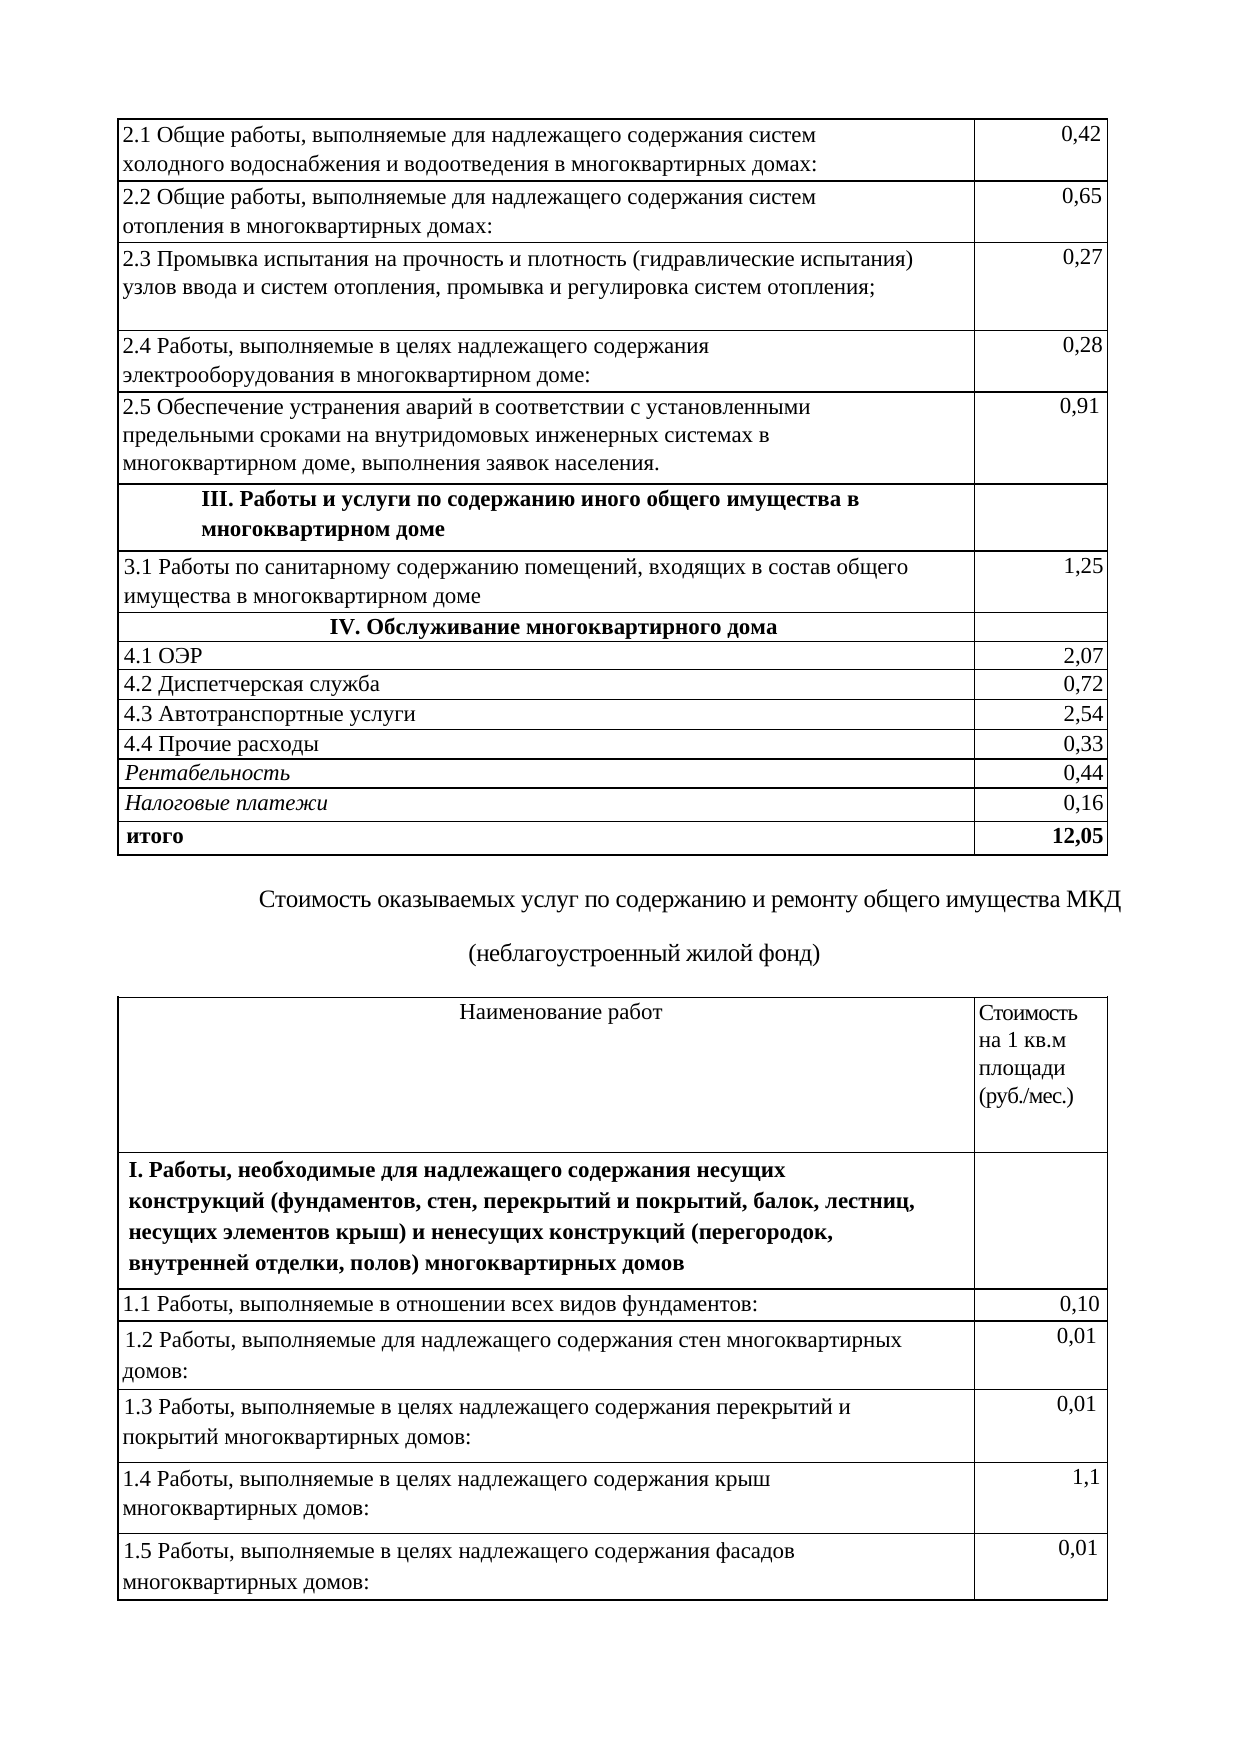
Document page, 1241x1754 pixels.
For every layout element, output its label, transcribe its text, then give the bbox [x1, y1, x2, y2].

table_cell [975, 485, 1107, 550]
table_cell 1,1 [975, 1463, 1107, 1533]
table_cell 1.1 Работы, выполняемые в отношении всех видов фундаментов: [119, 1290, 974, 1320]
table_cell 0,16 [975, 789, 1107, 821]
table_cell 1,25 [975, 552, 1107, 612]
table_cell 12,05 [975, 822, 1107, 854]
table_cell 4.1 ОЭР [119, 642, 974, 668]
table_cell 0,42 [975, 120, 1107, 180]
table_cell 2.1 Общие работы, выполняемые для надлежащего содержания систем холодного водоснабжения и водоотведения в многоквартирных домах: [119, 120, 974, 180]
table_header Стоимость на 1 кв.м площади (руб./мес.) [975, 998, 1107, 1152]
table_cell III. Работы и услуги по содержанию иного общего имущества в многоквартирном доме [119, 485, 974, 550]
text Стоимость оказываемых услуг по содержанию и ремонту общего имущества МКД [199, 884, 1181, 913]
table_cell IV. Обслуживание многоквартирного дома [119, 613, 974, 641]
table_cell 2,54 [975, 700, 1107, 728]
table_cell 0,01 [975, 1534, 1107, 1599]
table_cell 2.3 Промывка испытания на прочность и плотность (гидравлические испытания) узлов ввода и систем отопления, промывка и регулировка систем отопления; [119, 243, 974, 329]
table_cell 4.4 Прочие расходы [119, 730, 974, 758]
table_cell 4.3 Автотранспортные услуги [119, 700, 974, 728]
table_cell 2.2 Общие работы, выполняемые для надлежащего содержания систем отопления в многоквартирных домах: [119, 182, 974, 242]
table_cell 0,01 [975, 1322, 1107, 1389]
table_cell 0,01 [975, 1390, 1107, 1461]
table_cell 0,33 [975, 730, 1107, 758]
text (неблагоустроенный жилой фонд) [118, 938, 1171, 967]
table_cell 2.5 Обеспечение устранения аварий в соответствии с установленными предельными сроками на внутридомовых инженерных системах в многоквартирном доме, выполнения заявок населения. [119, 393, 974, 483]
table_cell Рентабельность [119, 760, 974, 787]
table_cell 0,28 [975, 331, 1107, 391]
table_cell итого [119, 822, 974, 854]
table_cell 0,27 [975, 243, 1107, 329]
table_cell 3.1 Работы по санитарному содержанию помещений, входящих в состав общего имущества в многоквартирном доме [119, 552, 974, 612]
table_cell 2.4 Работы, выполняемые в целях надлежащего содержания электрооборудования в многоквартирном доме: [119, 331, 974, 391]
table_cell 0,91 [975, 393, 1107, 483]
table_cell 1.3 Работы, выполняемые в целях надлежащего содержания перекрытий и покрытий многоквартирных домов: [119, 1390, 974, 1461]
table_cell Налоговые платежи [119, 789, 974, 821]
table_cell [975, 613, 1107, 641]
table_cell 1.5 Работы, выполняемые в целях надлежащего содержания фасадов многоквартирных домов: [119, 1534, 974, 1599]
table_cell 1.4 Работы, выполняемые в целях надлежащего содержания крыш многоквартирных домов: [119, 1463, 974, 1533]
table_cell 2,07 [975, 642, 1107, 668]
table_cell 1.2 Работы, выполняемые для надлежащего содержания стен многоквартирных домов: [119, 1322, 974, 1389]
table_cell 0,72 [975, 670, 1107, 698]
table_cell 0,65 [975, 182, 1107, 242]
table_cell 0,44 [975, 760, 1107, 787]
table_header Наименование работ [119, 998, 974, 1152]
table_cell I. Работы, необходимые для надлежащего содержания несущих конструкций (фундаментов, стен, перекрытий и покрытий, балок, лестниц, несущих элементов крыш) и ненесущих конструкций (перегородок, внутренней отделки, полов) многоквартирных домов [119, 1153, 974, 1288]
table_cell [975, 1153, 1107, 1288]
table_cell 4.2 Диспетчерская служба [119, 670, 974, 698]
table_cell 0,10 [975, 1290, 1107, 1320]
